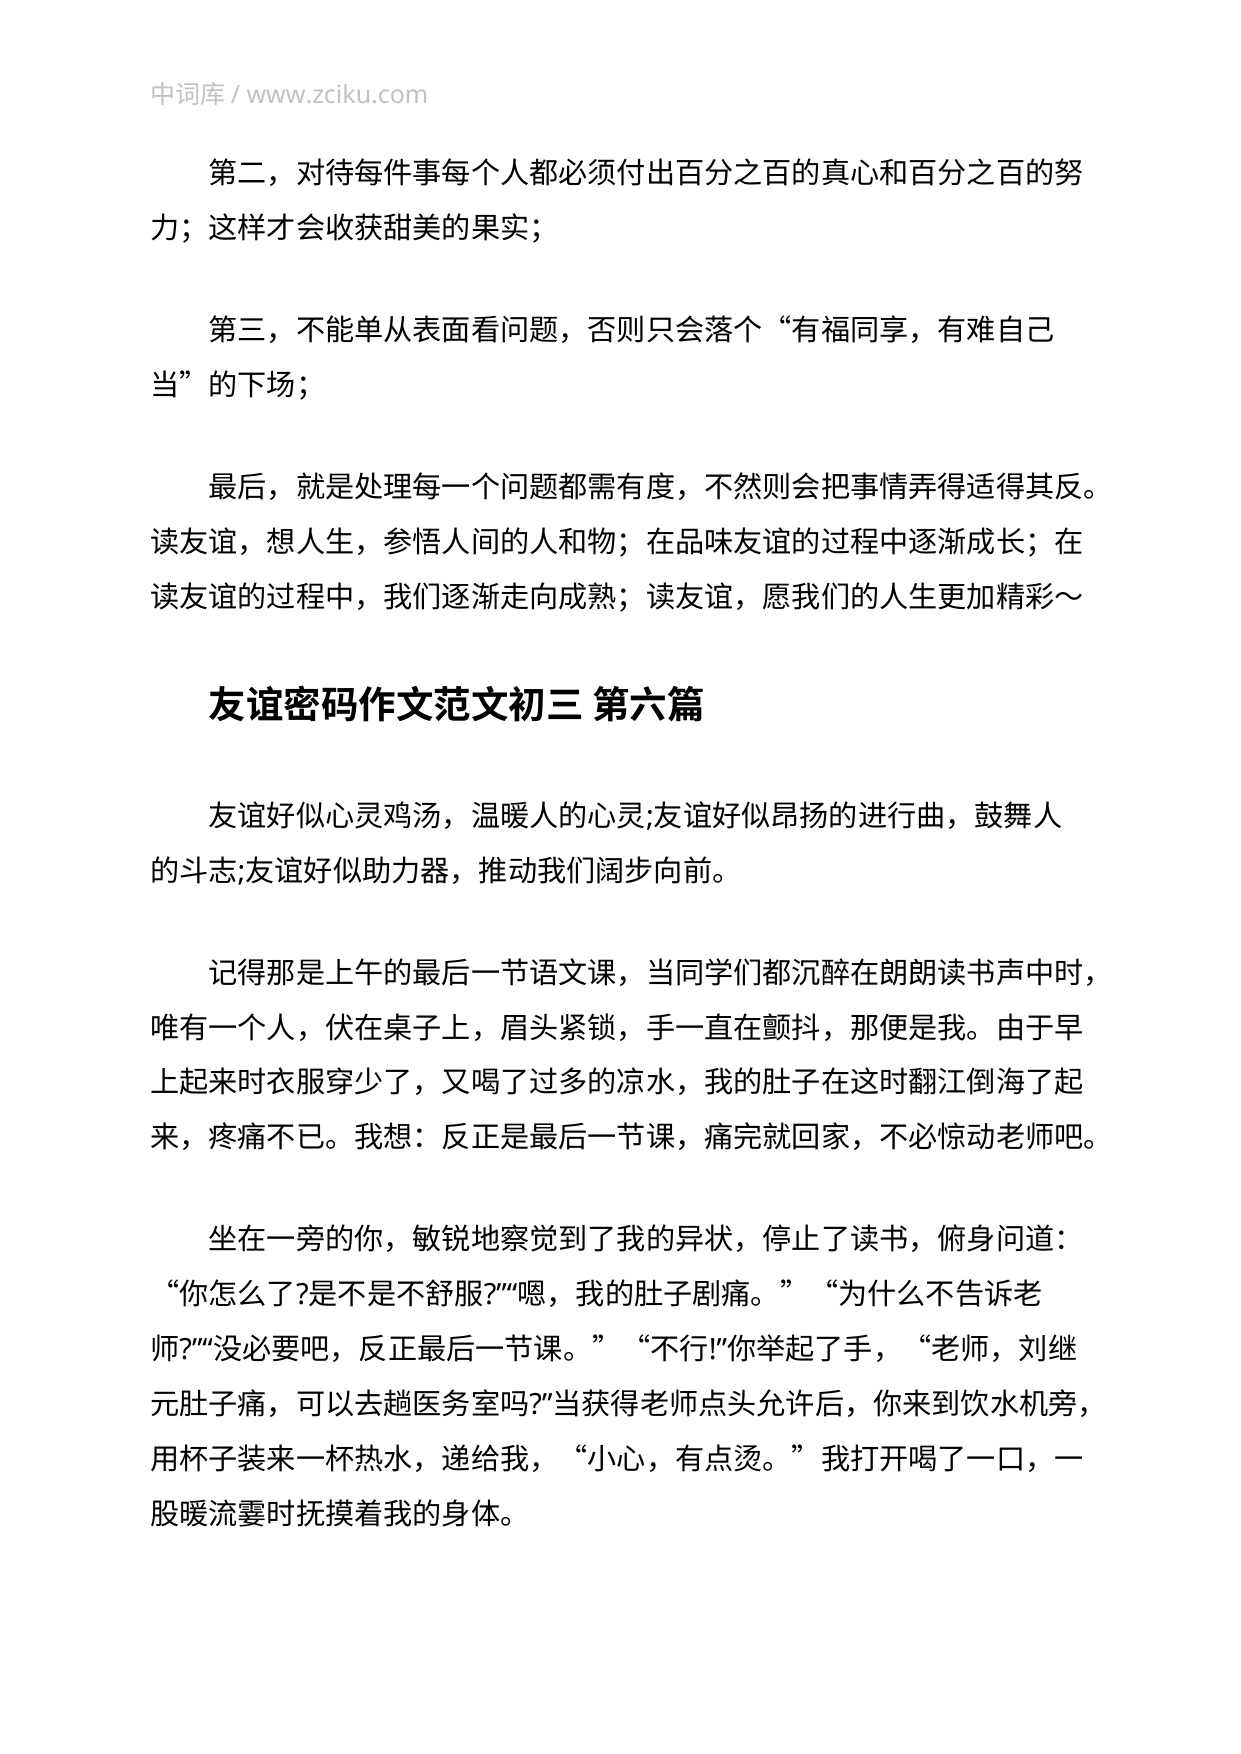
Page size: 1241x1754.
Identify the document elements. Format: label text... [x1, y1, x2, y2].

text 友谊密码作文范文初三 第六篇 [150, 675, 1090, 729]
text 最后，就是处理每一个问题都需有度，不然则会把事情弄得适得其反。读友谊，想人生，参悟人间的人和物；在品味友谊的过程中逐渐成长；在读友谊的过程中，我们逐渐走向成熟；读友谊，愿我们的人生更加精彩～ [150, 463, 1090, 615]
text 第二，对待每件事每个人都必须付出百分之百的真心和百分之百的努力；这样才会收获甜美的果实； [150, 150, 1090, 247]
text 友谊好似心灵鸡汤，温暖人的心灵;友谊好似昂扬的进行曲，鼓舞人的斗志;友谊好似助力器，推动我们阔步向前。 [150, 792, 1090, 890]
text 第三，不能单从表面看问题，否则只会落个“有福同享，有难自己当”的下场； [150, 307, 1090, 404]
text 坐在一旁的你，敏锐地察觉到了我的异状，停止了读书，俯身问道：“你怎么了?是不是不舒服?”“嗯，我的肚子剧痛。”“为什么不告诉老师?”“没必要吧，反正最后一节课。”“不行!”你举起了手，“老师，刘继元肚子痛，可以去趟医务室吗?”当获得老师点头允许后，你来到饮水机旁，用杯子装来一杯热水，递给我，“小心，有点烫。”我打开喝了一口，一股暖流霎时抚摸着我的身体。 [150, 1216, 1090, 1533]
text 记得那是上午的最后一节语文课，当同学们都沉醉在朗朗读书声中时，唯有一个人，伏在桌子上，眉头紧锁，手一直在颤抖，那便是我。由于早上起来时衣服穿少了，又喝了过多的凉水，我的肚子在这时翻江倒海了起来，疼痛不已。我想：反正是最后一节课，痛完就回家，不必惊动老师吧。 [150, 949, 1090, 1156]
